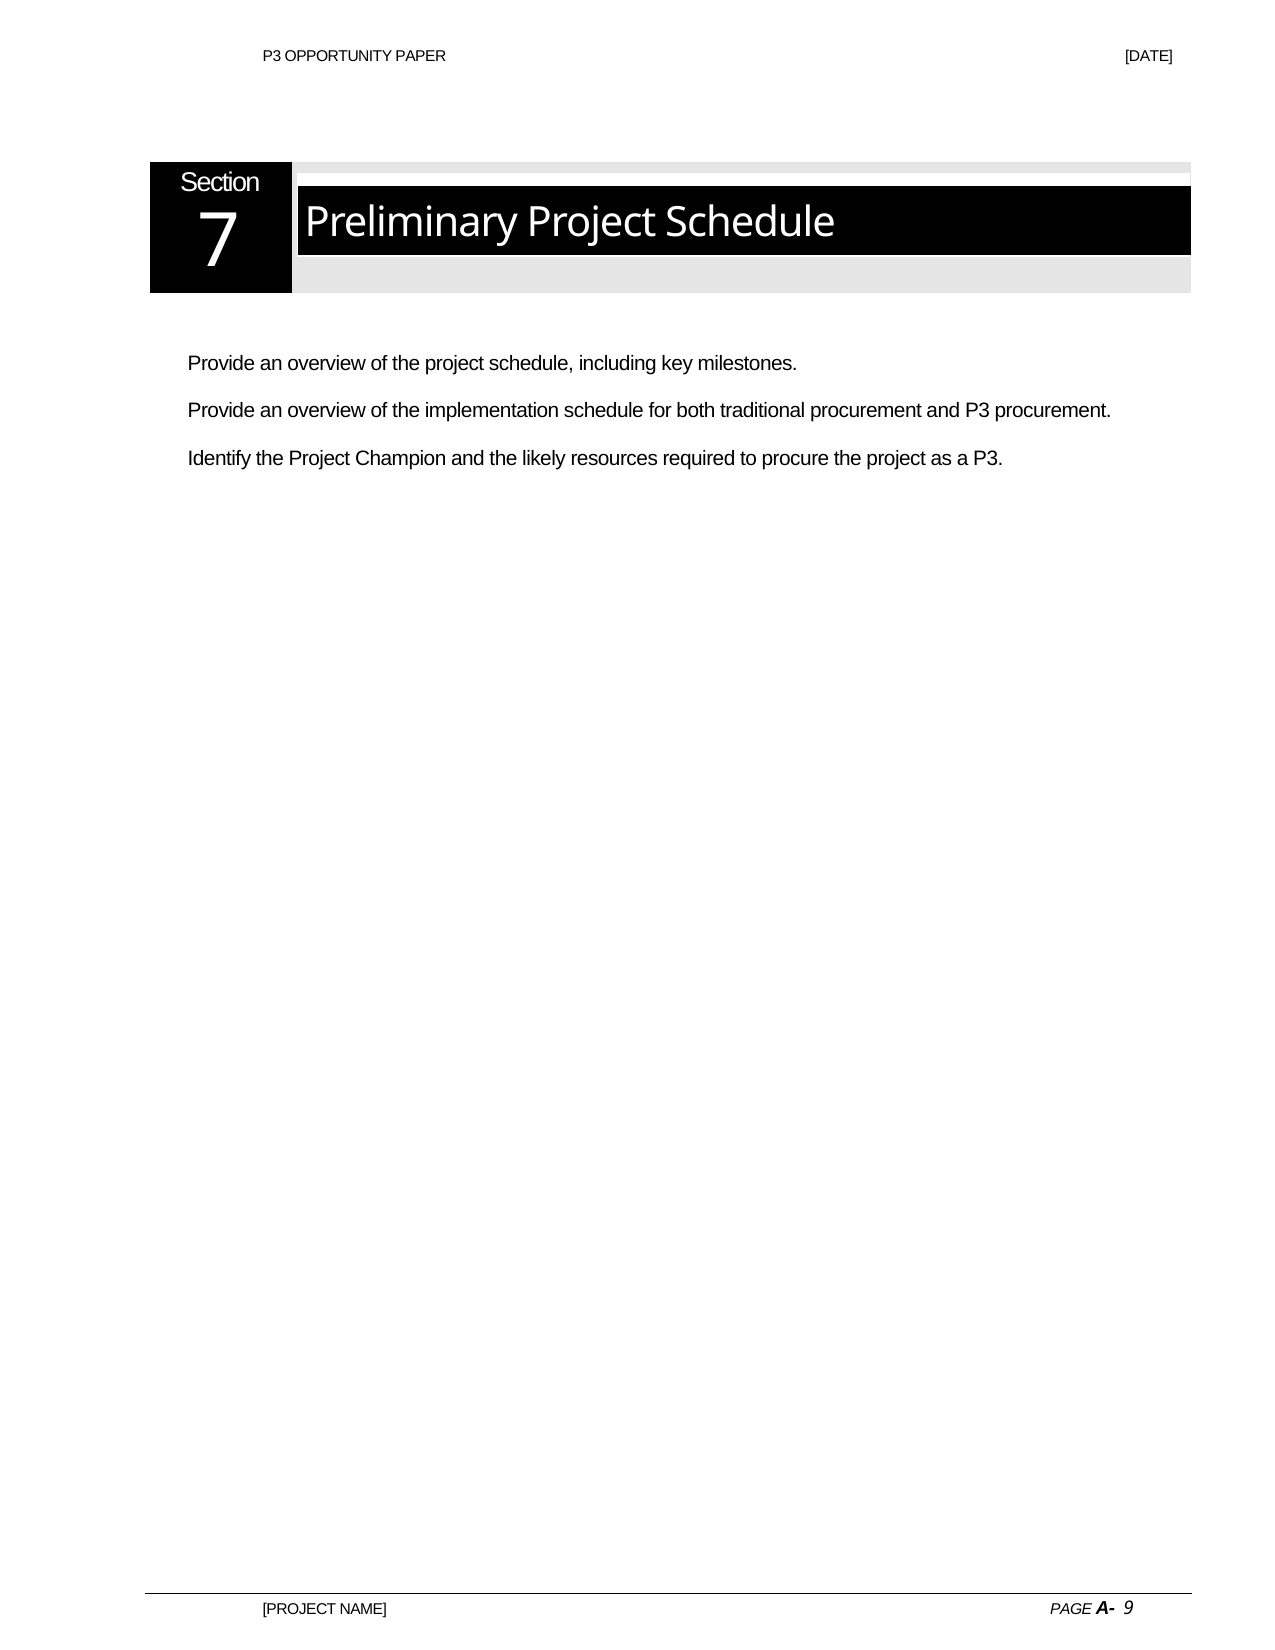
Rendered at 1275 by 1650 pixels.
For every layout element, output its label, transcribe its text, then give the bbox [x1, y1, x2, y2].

text Identify the Project Champion and the likely resources required to procure the project as a P3. [187, 446, 1191, 470]
text Provide an overview of the implementation schedule for both traditional procurement and P3 procurement. [187, 398, 1191, 422]
text Provide an overview of the project schedule, including key milestones. [187, 350, 1191, 374]
table_header Preliminary Project Schedule [292, 162, 1191, 293]
